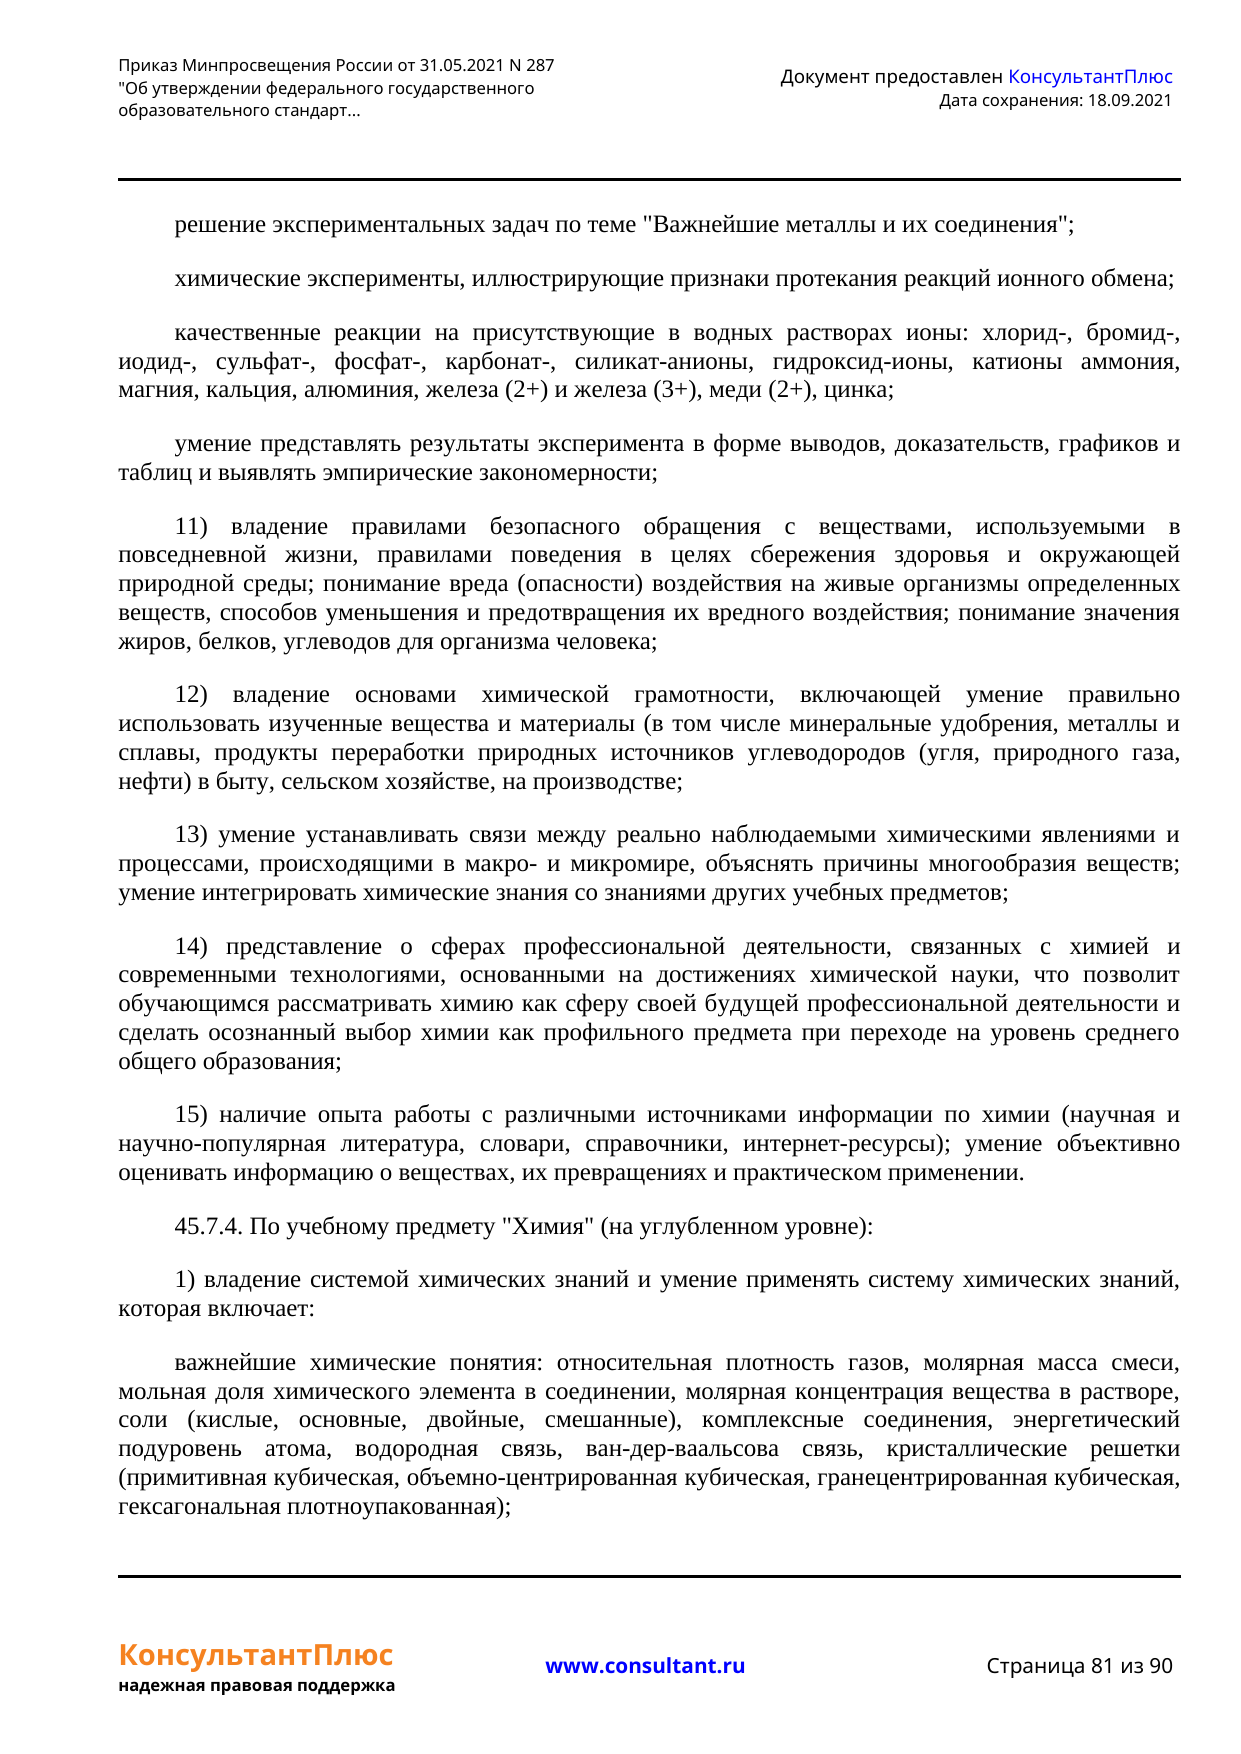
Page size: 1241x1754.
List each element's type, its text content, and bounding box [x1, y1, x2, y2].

text 13) умение устанавливать связи между реально наблюдаемыми химическими явлениями и процессами, происходящими в макро- и микромире, объяснять причины многообразия веществ; умение интегрировать химические знания со знаниями других учебных предметов; [118, 819, 1181, 906]
text 1) владение системой химических знаний и умение применять систему химических знаний, которая включает: [118, 1264, 1181, 1322]
text химические эксперименты, иллюстрирующие признаки протекания реакций ионного обмена; [118, 263, 1181, 292]
text 12) владение основами химической грамотности, включающей умение правильно использовать изученные вещества и материалы (в том числе минеральные удобрения, металлы и сплавы, продукты переработки природных источников углеводородов (угля, природного газа, нефти) в быту, сельском хозяйстве, на производстве; [118, 679, 1181, 794]
text 11) владение правилами безопасного обращения с веществами, используемыми в повседневной жизни, правилами поведения в целях сбережения здоровья и окружающей природной среды; понимание вреда (опасности) воздействия на живые организмы определенных веществ, способов уменьшения и предотвращения их вредного воздействия; понимание значения жиров, белков, углеводов для организма человека; [118, 511, 1181, 654]
text умение представлять результаты эксперимента в форме выводов, доказательств, графиков и таблиц и выявлять эмпирические закономерности; [118, 428, 1181, 486]
text качественные реакции на присутствующие в водных растворах ионы: хлорид-, бромид-, иодид-, сульфат-, фосфат-, карбонат-, силикат-анионы, гидроксид-ионы, катионы аммония, магния, кальция, алюминия, железа (2+) и железа (3+), меди (2+), цинка; [118, 317, 1181, 403]
text 14) представление о сферах профессиональной деятельности, связанных с химией и современными технологиями, основанными на достижениях химической науки, что позволит обучающимся рассматривать химию как сферу своей будущей профессиональной деятельности и сделать осознанный выбор химии как профильного предмета при переходе на уровень среднего общего образования; [118, 931, 1181, 1074]
text важнейшие химические понятия: относительная плотность газов, молярная масса смеси, мольная доля химического элемента в соединении, молярная концентрация вещества в растворе, соли (кислые, основные, двойные, смешанные), комплексные соединения, энергетический подуровень атома, водородная связь, ван-дер-ваальсова связь, кристаллические решетки (примитивная кубическая, объемно-центрированная кубическая, гранецентрированная кубическая, гексагональная плотноупакованная); [118, 1347, 1181, 1519]
text 45.7.4. По учебному предмету "Химия" (на углубленном уровне): [118, 1211, 1181, 1239]
text решение экспериментальных задач по теме "Важнейшие металлы и их соединения"; [118, 209, 1181, 238]
text 15) наличие опыта работы с различными источниками информации по химии (научная и научно-популярная литература, словари, справочники, интернет-ресурсы); умение объективно оценивать информацию о веществах, их превращениях и практическом применении. [118, 1099, 1181, 1186]
